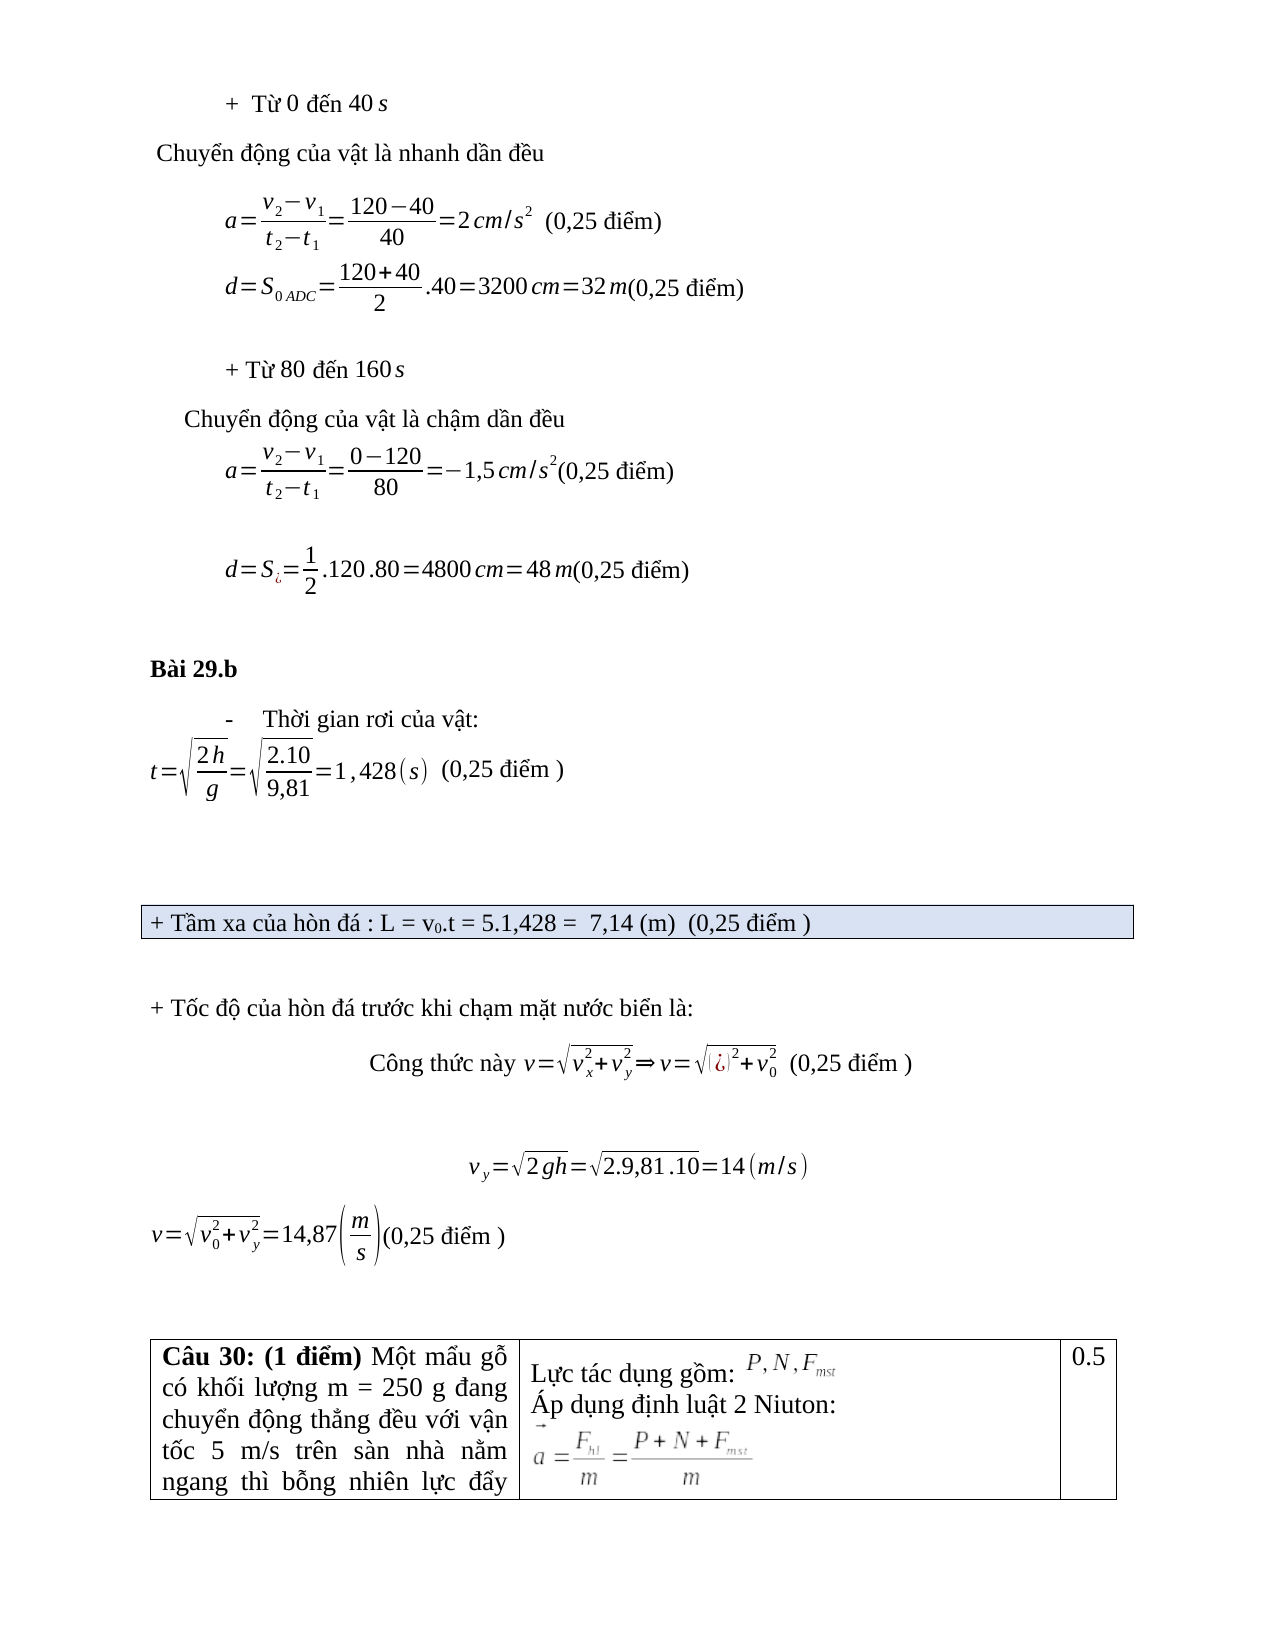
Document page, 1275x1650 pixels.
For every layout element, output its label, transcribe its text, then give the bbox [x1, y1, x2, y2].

text (0,25 điểm) [225, 541, 1125, 600]
text Chuyển động của vật là chậm dần đều [184, 404, 1125, 433]
list Thời gian rơi của vật: [225, 704, 1125, 733]
text + Từ đến [225, 89, 1125, 117]
text (0,25 điểm) [225, 188, 1125, 254]
text (0,25 điểm ) [150, 737, 1125, 801]
text (0,25 điểm ) [150, 1204, 1125, 1269]
text + Tốc độ của hòn đá trước khi chạm mặt nước biển là: [150, 993, 1125, 1022]
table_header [520, 1340, 1060, 1499]
text Chuyển động của vật là nhanh dần đều [150, 138, 1125, 167]
text + Tầm xa của hòn đá : L = v0.t = 5.1,428 = 7,14 (m) (0,25 điểm ) [142, 906, 1133, 938]
table_header 0.5 [1061, 1340, 1116, 1499]
text Công thức này (0,25 điểm ) [150, 1043, 1125, 1081]
text + Từ đến [225, 355, 1125, 384]
text Bài 29.b [150, 654, 1125, 683]
text (0,25 điểm) [225, 438, 1125, 504]
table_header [151, 1340, 519, 1499]
text (0,25 điểm) [225, 259, 1125, 318]
